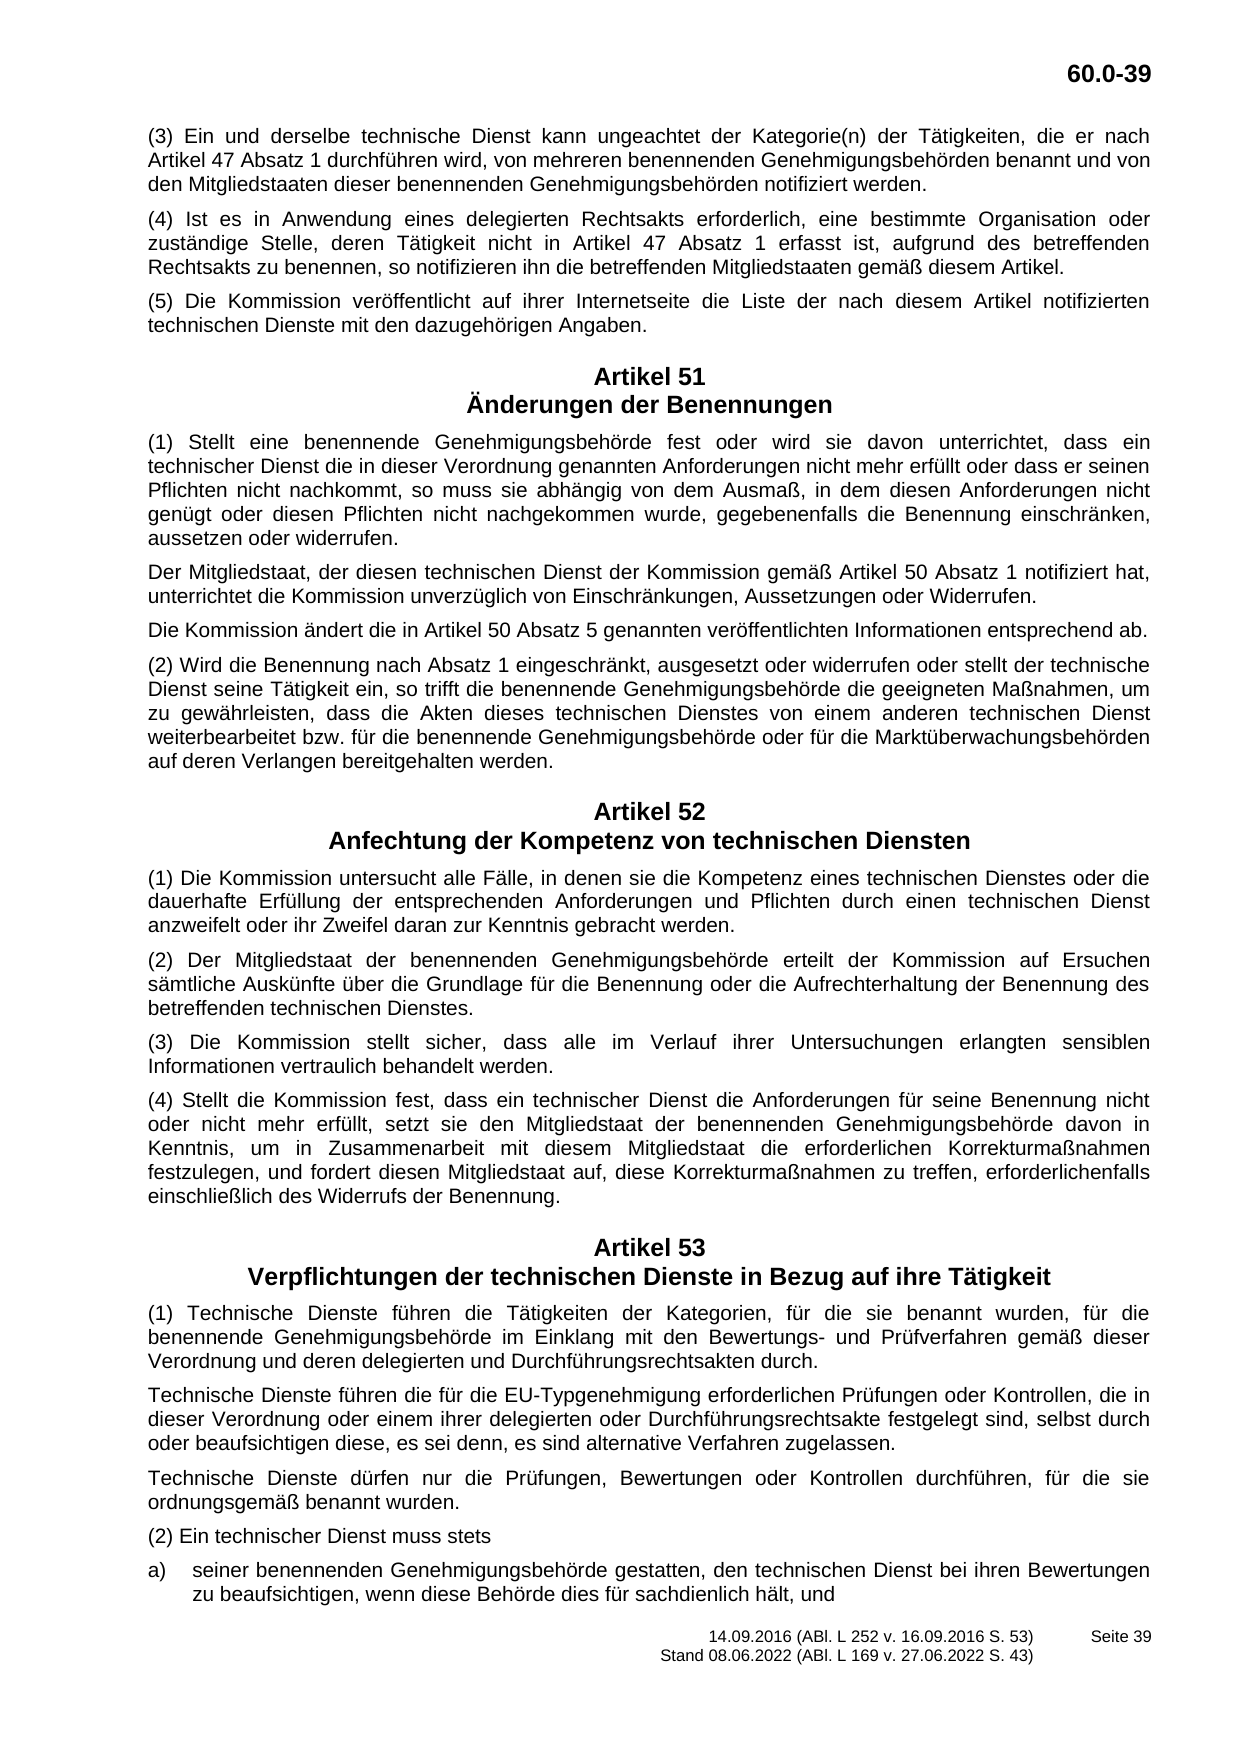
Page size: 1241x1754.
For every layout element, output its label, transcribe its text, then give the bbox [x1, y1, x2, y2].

subtitle Artikel 51 Änderungen der Benennungen [148, 362, 1152, 419]
text (4) Ist es in Anwendung eines delegierten Rechtsakts erforderlich, eine bestimmte Organisation oder zuständige Stelle, deren Tätigkeit nicht in Artikel 47 Absatz 1 erfasst ist, aufgrund des betreffenden Rechtsakts zu benennen, so notifizieren ihn die betreffenden Mitgliedstaaten gemäß diesem Artikel. [148, 207, 1152, 278]
text (3) Die Kommission stellt sicher, dass alle im Verlauf ihrer Untersuchungen erlangten sensiblen Informationen vertraulich behandelt werden. [148, 1030, 1152, 1078]
subtitle Artikel 53 Verpflichtungen der technischen Dienste in Bezug auf ihre Tätigkeit [148, 1233, 1152, 1291]
text (4) Stellt die Kommission fest, dass ein technischer Dienst die Anforderungen für seine Benennung nicht oder nicht mehr erfüllt, setzt sie den Mitgliedstaat der benennenden Genehmigungsbehörde davon in Kenntnis, um in Zusammenarbeit mit diesem Mitgliedstaat die erforderlichen Korrekturmaßnahmen festzulegen, und fordert diesen Mitgliedstaat auf, diese Korrekturmaßnahmen zu treffen, erforderlichenfalls einschließlich des Widerrufs der Benennung. [148, 1088, 1152, 1208]
text a) seiner benennenden Genehmigungsbehörde gestatten, den technischen Dienst bei ihren Bewertungen zu beaufsichtigen, wenn diese Behörde dies für sachdienlich hält, und [148, 1558, 1152, 1606]
text (1) Stellt eine benennende Genehmigungsbehörde fest oder wird sie davon unterrichtet, dass ein technischer Dienst die in dieser Verordnung genannten Anforderungen nicht mehr erfüllt oder dass er seinen Pflichten nicht nachkommt, so muss sie abhängig von dem Ausmaß, in dem diesen Anforderungen nicht genügt oder diesen Pflichten nicht nachgekommen wurde, gegebenenfalls die Benennung einschränken, aussetzen oder widerrufen. [148, 430, 1152, 549]
text (1) Technische Dienste führen die Tätigkeiten der Kategorien, für die sie benannt wurden, für die benennende Genehmigungsbehörde im Einklang mit den Bewertungs- und Prüfverfahren gemäß dieser Verordnung und deren delegierten und Durchführungsrechtsakten durch. [148, 1301, 1152, 1373]
text (2) Ein technischer Dienst muss stets [148, 1524, 1152, 1548]
text Technische Dienste führen die für die EU-Typgenehmigung erforderlichen Prüfungen oder Kontrollen, die in dieser Verordnung oder einem ihrer delegierten oder Durchführungsrechtsakte festgelegt sind, selbst durch oder beaufsichtigen diese, es sei denn, es sind alternative Verfahren zugelassen. [148, 1383, 1152, 1455]
text Die Kommission ändert die in Artikel 50 Absatz 5 genannten veröffentlichten Informationen entsprechend ab. [148, 618, 1152, 642]
subtitle Artikel 52 Anfechtung der Kompetenz von technischen Diensten [148, 797, 1152, 855]
text Technische Dienste dürfen nur die Prüfungen, Bewertungen oder Kontrollen durchführen, für die sie ordnungsgemäß benannt wurden. [148, 1466, 1152, 1513]
text (2) Der Mitgliedstaat der benennenden Genehmigungsbehörde erteilt der Kommission auf Ersuchen sämtliche Auskünfte über die Grundlage für die Benennung oder die Aufrechterhaltung der Benennung des betreffenden technischen Dienstes. [148, 948, 1152, 1019]
text (3) Ein und derselbe technische Dienst kann ungeachtet der Kategorie(n) der Tätigkeiten, die er nach Artikel 47 Absatz 1 durchführen wird, von mehreren benennenden Genehmigungsbehörden benannt und von den Mitgliedstaaten dieser benennenden Genehmigungsbehörden notifiziert werden. [148, 124, 1152, 196]
text (5) Die Kommission veröffentlicht auf ihrer Internetseite die Liste der nach diesem Artikel notifizierten technischen Dienste mit den dazugehörigen Angaben. [148, 289, 1152, 337]
text (1) Die Kommission untersucht alle Fälle, in denen sie die Kompetenz eines technischen Dienstes oder die dauerhafte Erfüllung der entsprechenden Anforderungen und Pflichten durch einen technischen Dienst anzweifelt oder ihr Zweifel daran zur Kenntnis gebracht werden. [148, 865, 1152, 937]
text Der Mitgliedstaat, der diesen technischen Dienst der Kommission gemäß Artikel 50 Absatz 1 notifiziert hat, unterrichtet die Kommission unverzüglich von Einschränkungen, Aussetzungen oder Widerrufen. [148, 560, 1152, 608]
text (2) Wird die Benennung nach Absatz 1 eingeschränkt, ausgesetzt oder widerrufen oder stellt der technische Dienst seine Tätigkeit ein, so trifft die benennende Genehmigungsbehörde die geeigneten Maßnahmen, um zu gewährleisten, dass die Akten dieses technischen Dienstes von einem anderen technischen Dienst weiterbearbeitet bzw. für die benennende Genehmigungsbehörde oder für die Marktüberwachungsbehörden auf deren Verlangen bereitgehalten werden. [148, 653, 1152, 772]
